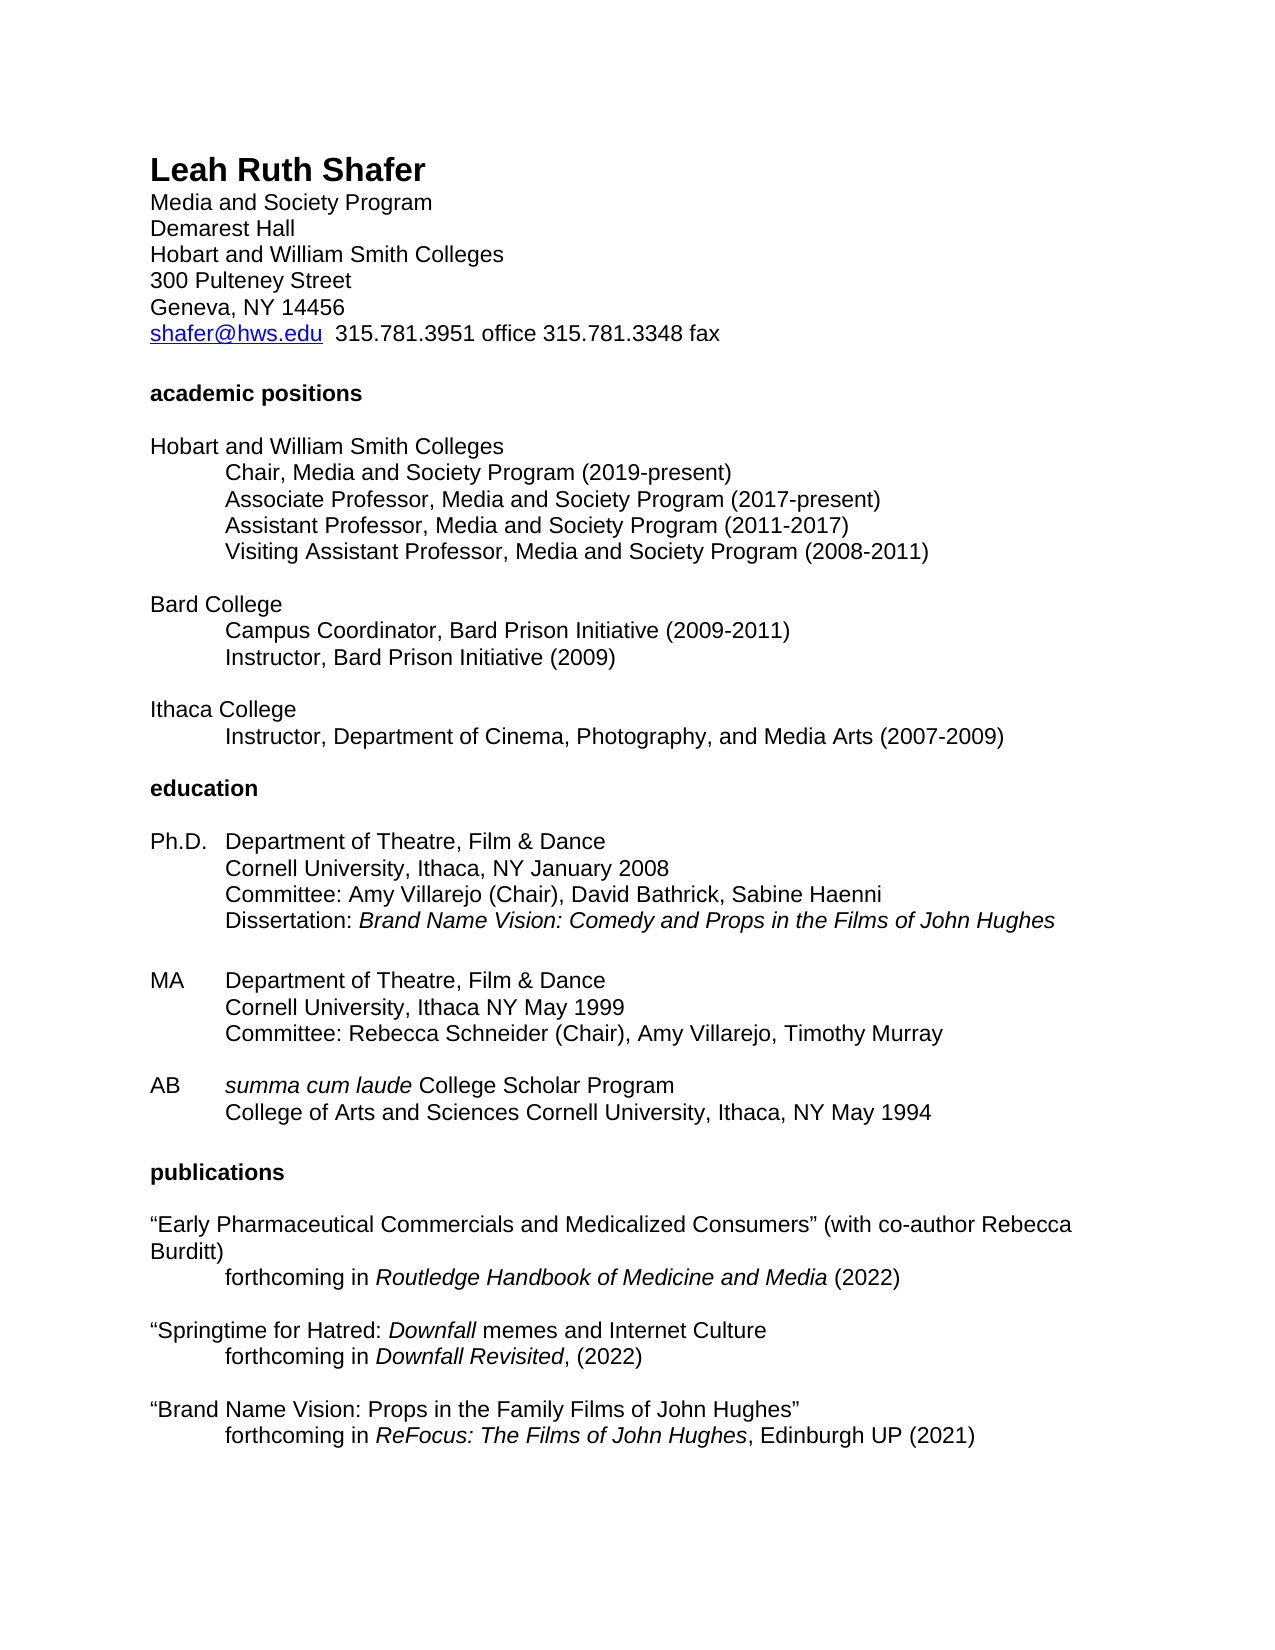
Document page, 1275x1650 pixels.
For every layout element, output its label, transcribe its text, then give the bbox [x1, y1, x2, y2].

text Geneva, NY 14456 [150, 294, 1125, 320]
text Committee: Amy Villarejo (Chair), David Bathrick, Sabine Haenni [150, 881, 1125, 907]
text Cornell University, Ithaca, NY January 2008 [150, 854, 1125, 881]
text Campus Coordinator, Bard Prison Initiative (2009-2011) [150, 617, 1125, 644]
text Ph.D. Department of Theatre, Film & Dance [150, 828, 1125, 854]
text forthcoming in ReFocus: The Films of John Hughes, Edinburgh UP (2021) [150, 1422, 1125, 1449]
text Leah Ruth Shafer [150, 150, 1125, 188]
text Dissertation: Brand Name Vision: Comedy and Props in the Films of John Hughes [150, 907, 1125, 933]
text Hobart and William Smith Colleges [150, 241, 1125, 267]
text academic positions [150, 380, 1125, 406]
text “Early Pharmaceutical Commercials and Medicalized Consumers” (with co-author Rebecca Burditt) [150, 1211, 1125, 1264]
text Demarest Hall [150, 215, 1125, 241]
text College of Arts and Sciences Cornell University, Ithaca, NY May 1994 [150, 1099, 1125, 1125]
text “Brand Name Vision: Props in the Family Films of John Hughes” [150, 1396, 1125, 1422]
text Assistant Professor, Media and Society Program (2011-2017) [150, 512, 1125, 538]
text AB summa cum laude College Scholar Program [150, 1072, 1125, 1099]
text Hobart and William Smith Colleges [150, 433, 1125, 459]
text Committee: Rebecca Schneider (Chair), Amy Villarejo, Timothy Murray [150, 1020, 1125, 1046]
text education [150, 775, 1125, 802]
text Media and Society Program [150, 188, 1125, 215]
text Ithaca College [150, 696, 1125, 723]
text 300 Pulteney Street [150, 267, 1125, 294]
text Chair, Media and Society Program (2019-present) [150, 459, 1125, 486]
text forthcoming in Downfall Revisited, (2022) [150, 1343, 1125, 1369]
text Bard College [150, 591, 1125, 617]
text “Springtime for Hatred: Downfall memes and Internet Culture [150, 1317, 1125, 1343]
text Visiting Assistant Professor, Media and Society Program (2008-2011) [150, 538, 1125, 564]
text publications [150, 1159, 1125, 1185]
text Instructor, Bard Prison Initiative (2009) [150, 644, 1125, 670]
text forthcoming in Routledge Handbook of Medicine and Media (2022) [150, 1264, 1125, 1291]
text Associate Professor, Media and Society Program (2017-present) [150, 486, 1125, 512]
text Instructor, Department of Cinema, Photography, and Media Arts (2007-2009) [150, 723, 1125, 749]
text Cornell University, Ithaca NY May 1999 [150, 993, 1125, 1020]
text shafer@hws.edu 315.781.3951 office 315.781.3348 fax [150, 320, 1125, 347]
text MA Department of Theatre, Film & Dance [150, 967, 1125, 993]
